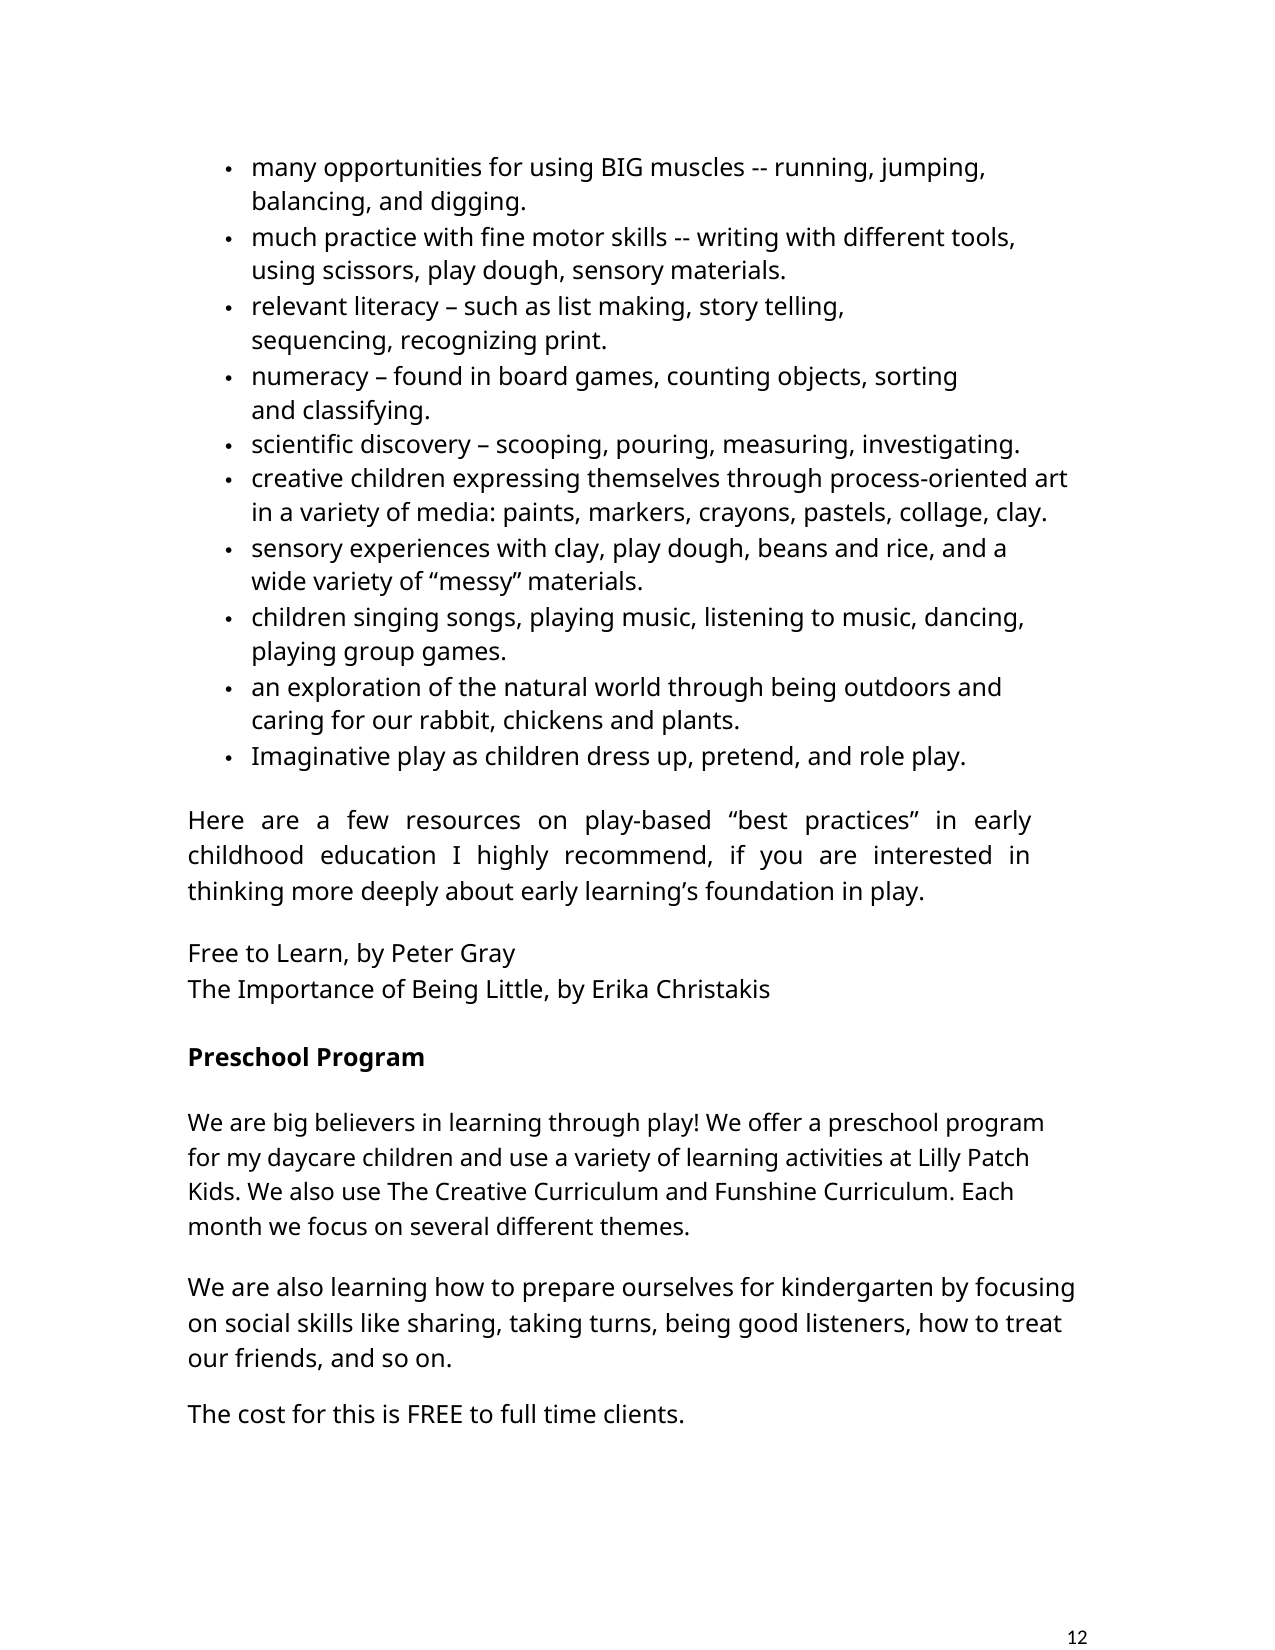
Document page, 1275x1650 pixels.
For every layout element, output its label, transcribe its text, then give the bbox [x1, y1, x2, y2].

text The Importance of Being Little, by Erika Christakis [187, 971, 1087, 1006]
list Imaginative play as children dress up, pretend, and role play. [225, 739, 1087, 773]
list an exploration of the natural world through being outdoors and caring for our rabbit, chickens and plants. [225, 669, 1079, 737]
text Here are a few resources on play-based “best practices” in early childhood education I highly recommend, if you are interested in thinking more deeply about early learning’s foundation in play. [187, 802, 1031, 908]
list children singing songs, playing music, listening to music, dancing, playing group games. [225, 600, 1069, 667]
list many opportunities for using BIG muscles -- running, jumping, balancing, and digging. [225, 150, 1058, 217]
text The cost for this is FREE to full time clients. [187, 1403, 1087, 1428]
list creative children expressing themselves through process-oriented art in a variety of media: paints, markers, crayons, pastels, collage, clay. [225, 460, 1069, 528]
list scientific discovery – scooping, pouring, measuring, investigating. [225, 427, 1087, 460]
list numeracy – found in board games, counting objects, sorting and classifying. [225, 358, 977, 427]
text We are also learning how to prepare ourselves for kindergarten by focusing on social skills like sharing, taking turns, being good listeners, how to treat our friends, and so on. [187, 1269, 1085, 1375]
list relevant literacy – such as list making, story telling, sequencing, recognizing print. [225, 289, 944, 356]
list much practice with fine motor skills -- writing with different tools, using scissors, play dough, sensory materials. [225, 219, 1023, 287]
text Preschool Program [187, 1039, 1087, 1074]
text Free to Learn, by Peter Gray [187, 935, 1087, 969]
text We are big believers in learning through play! We offer a preschool program for my daycare children and use a variety of learning activities at Lilly Patch Kids. We also use The Creative Curriculum and Funshine Curriculum. Each month we focus on several different themes. [187, 1106, 1077, 1242]
list sensory experiences with clay, play dough, beans and rice, and a wide variety of “messy” materials. [225, 530, 1050, 598]
